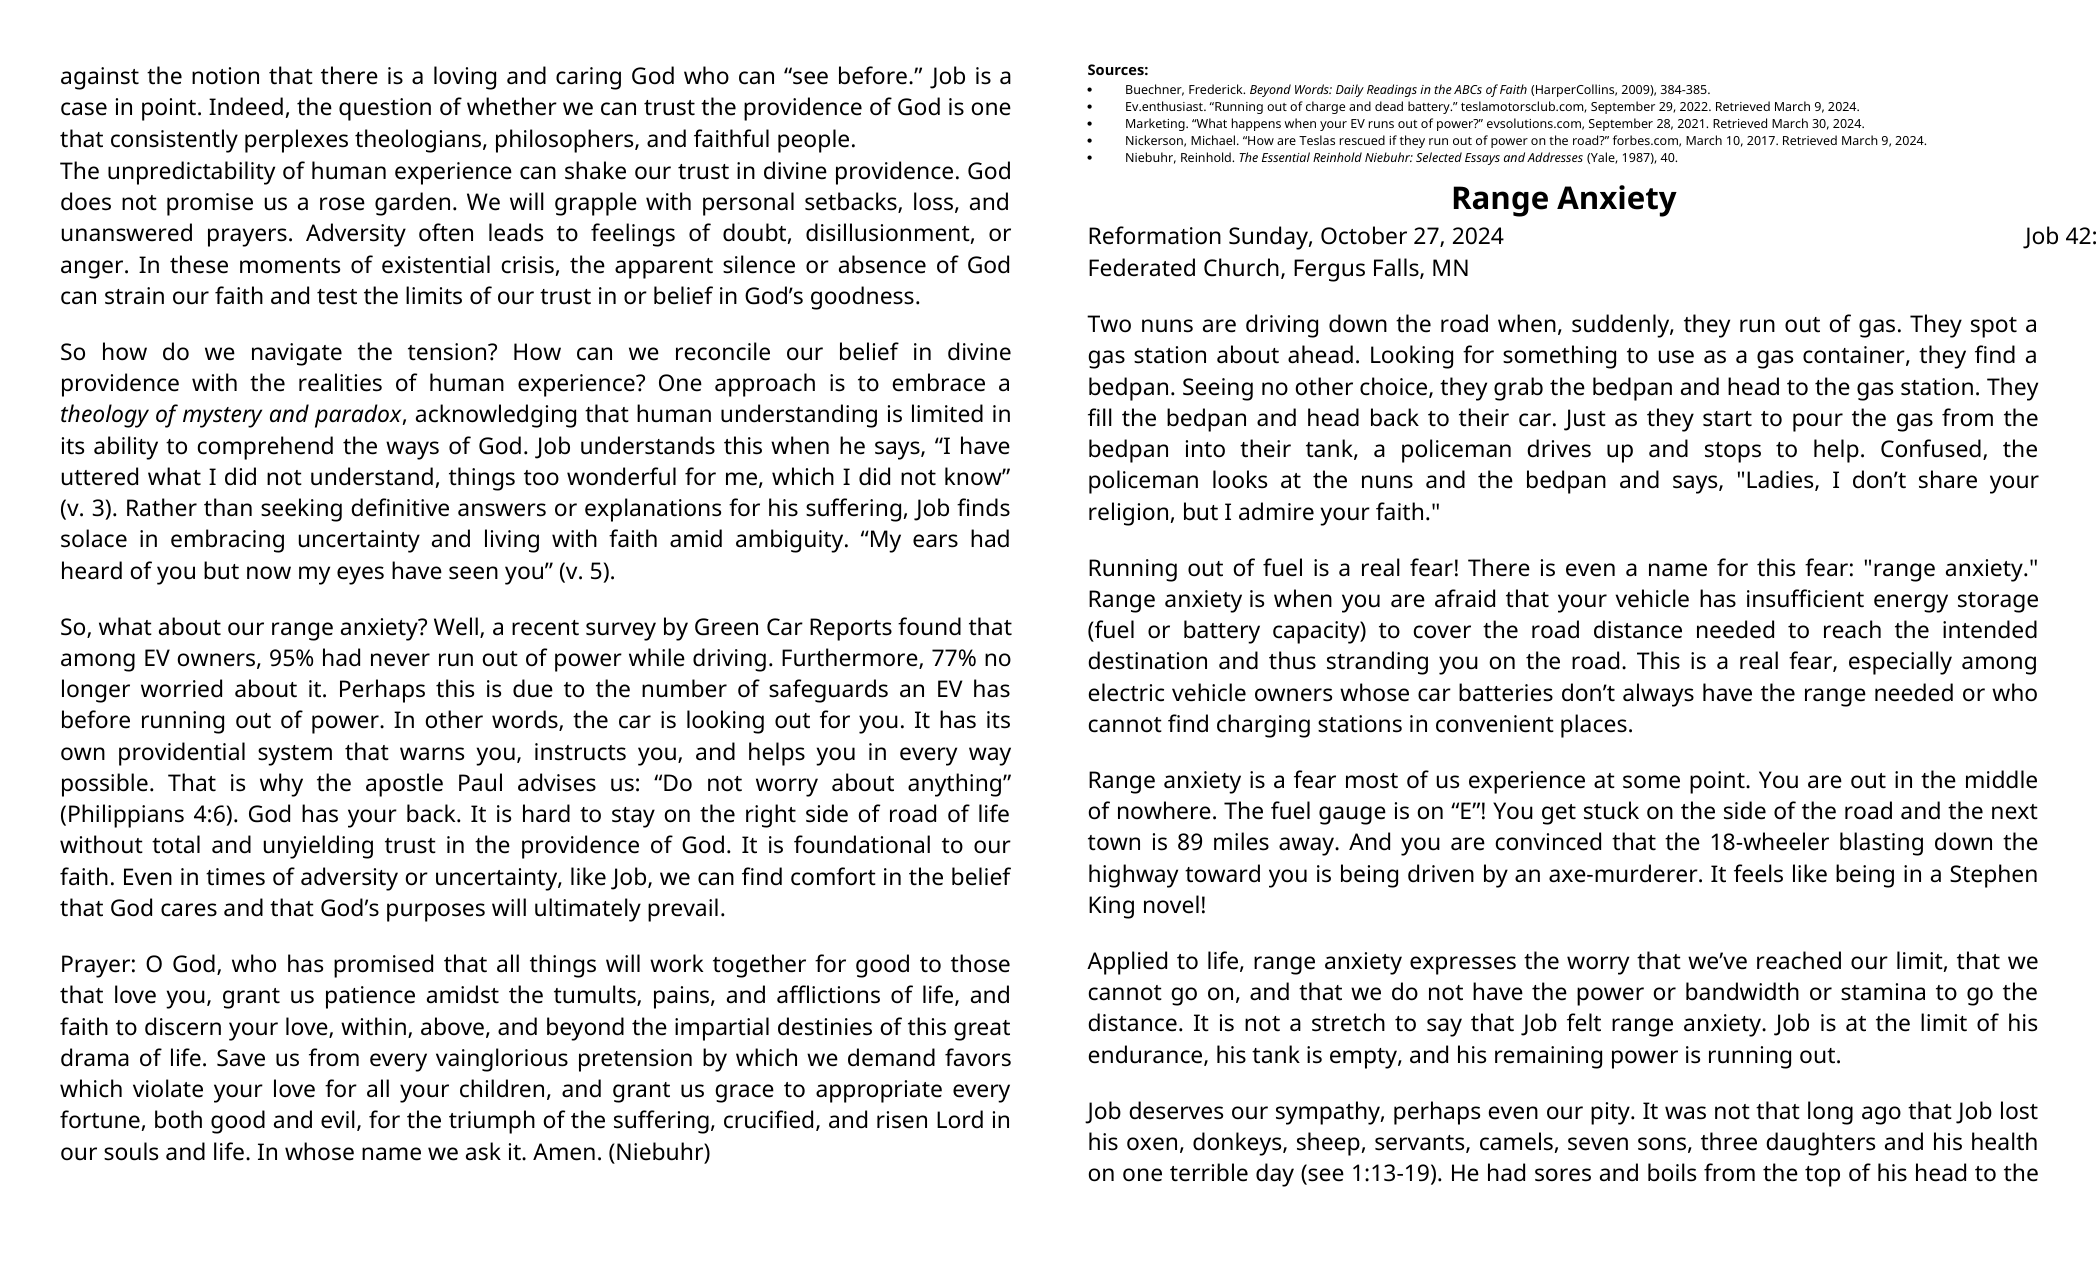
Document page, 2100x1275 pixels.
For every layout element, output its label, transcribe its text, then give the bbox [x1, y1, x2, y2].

list Ev.enthusiast. “Running out of charge and dead battery.” teslamotorsclub.com, September 29, 2022. Retrieved March 9, 2024. [1087, 98, 2040, 115]
text Running out of fuel is a real fear! There is even a name for this fear: "range anxiety." Range anxiety is when you are afraid that your vehicle has insufficient energy storage (fuel or battery capacity) to cover the road distance needed to reach the intended destination and thus stranding you on the road. This is a real fear, especially among electric vehicle owners whose car batteries don’t always have the range needed or who cannot find charging stations in convenient places. [1087, 551, 2040, 739]
list Buechner, Frederick. Beyond Words: Daily Readings in the ABCs of Faith (HarperCollins, 2009), 384-385. [1087, 81, 2040, 98]
text Sources: [1087, 60, 2040, 80]
text Federated Church, Fergus Falls, MN [1087, 252, 2040, 283]
list Nickerson, Michael. “How are Teslas rescued if they run out of power on the road?” forbes.com, March 10, 2017. Retrieved March 9, 2024. [1087, 132, 2040, 149]
text Applied to life, range anxiety expresses the worry that we’ve reached our limit, that we cannot go on, and that we do not have the power or bandwidth or stamina to go the distance. It is not a stretch to say that Job felt range anxiety. Job is at the limit of his endurance, his tank is empty, and his remaining power is running out. [1087, 945, 2040, 1070]
text So, what about our range anxiety? Well, a recent survey by Green Car Reports found that among EV owners, 95% had never run out of power while driving. Furthermore, 77% no longer worried about it. Perhaps this is due to the number of safeguards an EV has before running out of power. In other words, the car is looking out for you. It has its own providential system that warns you, instructs you, and helps you in every way possible. That is why the apostle Paul advises us: “Do not worry about anything” (Philippians 4:6). God has your back. It is hard to stay on the right side of road of life without total and unyielding trust in the providence of God. It is foundational to our faith. Even in times of adversity or uncertainty, like Job, we can find comfort in the belief that God cares and that God’s purposes will ultimately prevail. [60, 611, 1012, 923]
text Reformation Sunday, October 27, 2024 Job 42:1-6, 10-17 [1087, 219, 2040, 251]
text Prayer: O God, who has promised that all things will work together for good to those that love you, grant us patience amidst the tumults, pains, and afflictions of life, and faith to discern your love, within, above, and beyond the impartial destinies of this great drama of life. Save us from every vainglorious pretension by which we demand favors which violate your love for all your children, and grant us grace to appropriate every fortune, both good and evil, for the triumph of the suffering, crucified, and risen Lord in our souls and life. In whose name we ask it. Amen. (Niebuhr) [60, 948, 1012, 1167]
list Niebuhr, Reinhold. The Essential Reinhold Niebuhr: Selected Essays and Addresses (Yale, 1987), 40. [1087, 149, 2040, 166]
text Range anxiety is a fear most of us experience at some point. You are out in the middle of nowhere. The fuel gauge is on “E”! You get stuck on the side of the road and the next town is 89 miles away. And you are convinced that the 18-wheeler blasting down the highway toward you is being driven by an axe-murderer. It feels like being in a Stephen King novel! [1087, 764, 2040, 920]
list Marketing. “What happens when your EV runs out of power?” evsolutions.com, September 28, 2021. Retrieved March 30, 2024. [1087, 115, 2040, 132]
text The unpredictability of human experience can shake our trust in divine providence. God does not promise us a rose garden. We will grapple with personal setbacks, loss, and unanswered prayers. Adversity often leads to feelings of doubt, disillusionment, or anger. In these moments of existential crisis, the apparent silence or absence of God can strain our faith and test the limits of our trust in or belief in God’s goodness. [60, 155, 1012, 311]
text Range Anxiety [1087, 176, 2040, 218]
text So how do we navigate the tension? How can we reconcile our belief in divine providence with the realities of human experience? One approach is to embrace a theology of mystery and paradox, acknowledging that human understanding is limited in its ability to comprehend the ways of God. Job understands this when he says, “I have uttered what I did not understand, things too wonderful for me, which I did not know” (v. 3). Rather than seeking definitive answers or explanations for his suffering, Job finds solace in embracing uncertainty and living with faith amid ambiguity. “My ears had heard of you but now my eyes have seen you” (v. 5). [60, 336, 1012, 586]
text Two nuns are driving down the road when, suddenly, they run out of gas. They spot a gas station about ahead. Looking for something to use as a gas container, they find a bedpan. Seeing no other choice, they grab the bedpan and head to the gas station. They fill the bedpan and head back to their car. Just as they start to pour the gas from the bedpan into their tank, a policeman drives up and stops to help. Confused, the policeman looks at the nuns and the bedpan and says, "Ladies, I don’t share your religion, but I admire your faith." [1087, 308, 2040, 527]
